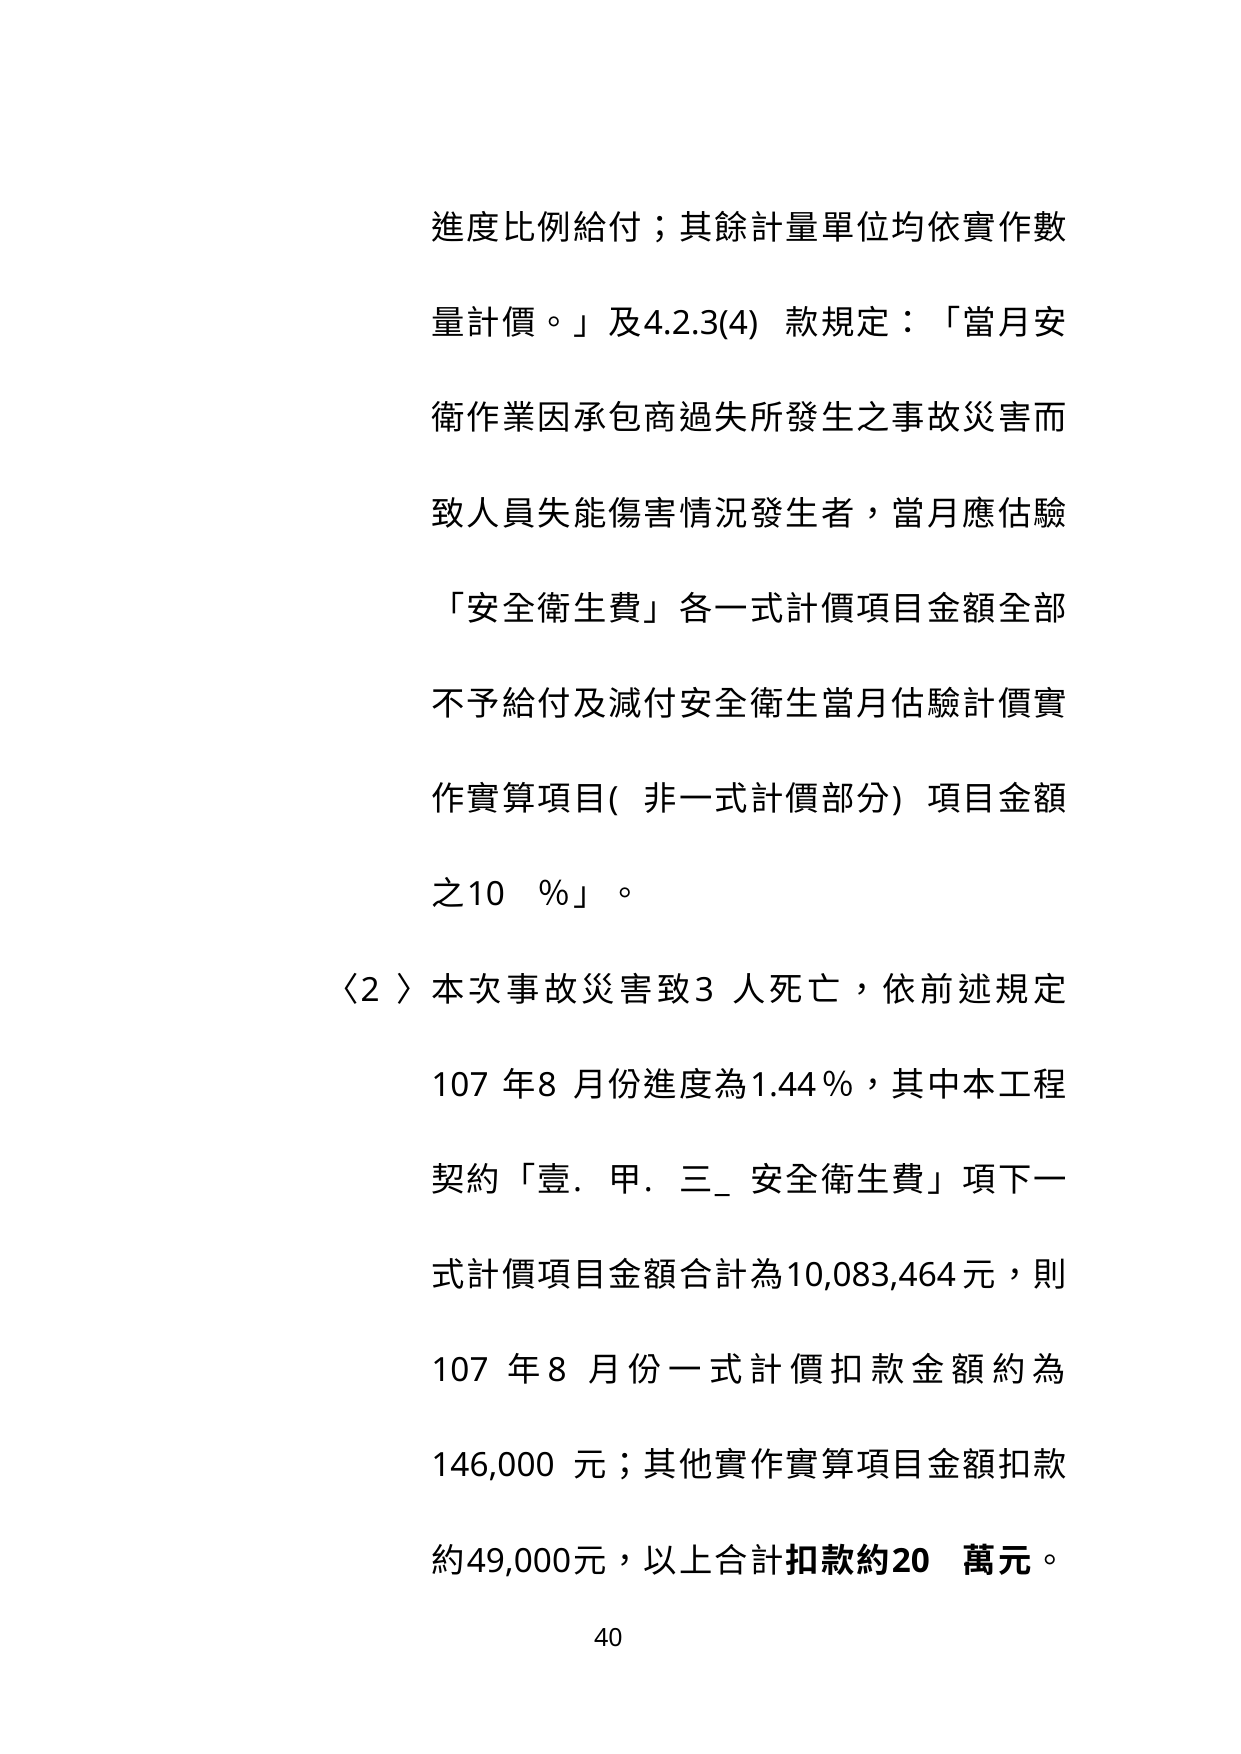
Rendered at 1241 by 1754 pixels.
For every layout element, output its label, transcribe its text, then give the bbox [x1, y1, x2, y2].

subtitle 本次事故災害致3人死亡，依前述規定107年8月份進度為1.44％，其中本工程契約「壹.甲.三_安全衛生費」項下一式計價項目金額合計為10,083,464元，則107年8月份一式計價扣款金額約為146,000元；其他實作實算項目金額扣款約49,000元，以上合計扣款約20萬元。 [307, 939, 1069, 1605]
